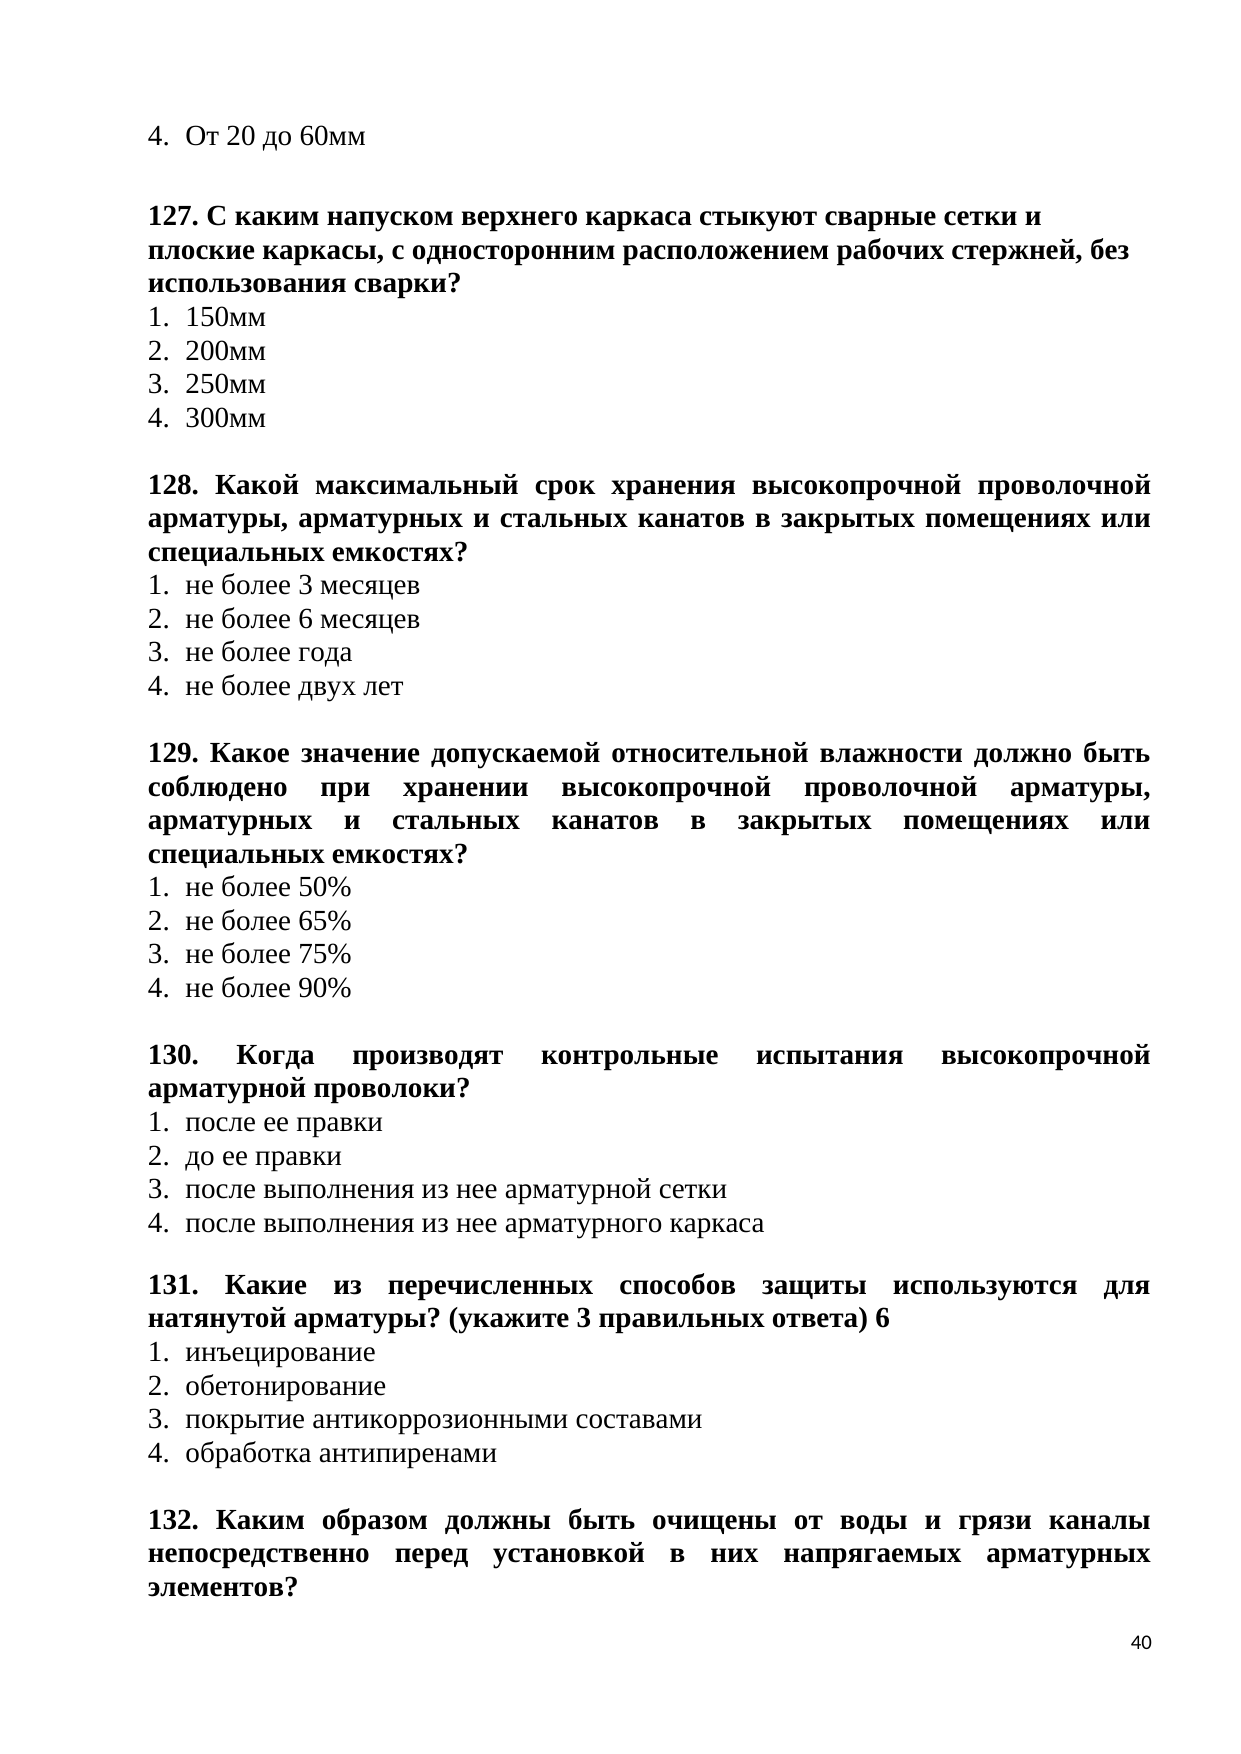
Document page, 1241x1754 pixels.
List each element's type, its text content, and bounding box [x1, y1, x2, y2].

list не более 6 месяцев [148, 601, 1152, 634]
list инъецирование [148, 1334, 1152, 1368]
list после выполнения из нее арматурной сетки [148, 1171, 1152, 1205]
text 127. С каким напуском верхнего каркаса стыкуют сварные сетки и плоские каркасы, с односторонним расположением рабочих стержней, без использования сварки? [148, 198, 1152, 299]
list не более 90% [148, 970, 1152, 1003]
list не более 75% [148, 936, 1152, 970]
list после выполнения из нее арматурного каркаса [148, 1205, 1152, 1238]
list не более года [148, 634, 1152, 668]
list 250мм [148, 366, 1152, 400]
list не более 3 месяцев [148, 567, 1152, 601]
text 129. Какое значение допускаемой относительной влажности должно быть соблюдено при хранении высокопрочной проволочной арматуры, арматурных и стальных канатов в закрытых помещениях или специальных емкостях? [148, 735, 1152, 869]
text 131. Какие из перечисленных способов защиты используются для натянутой арматуры? (укажите 3 правильных ответа) 6 [148, 1267, 1152, 1334]
text 130. Когда производят контрольные испытания высокопрочной арматурной проволоки? [148, 1037, 1152, 1104]
list 300мм [148, 400, 1152, 433]
list до ее правки [148, 1138, 1152, 1171]
list покрытие антикоррозионными составами [148, 1401, 1152, 1435]
list не более двух лет [148, 668, 1152, 702]
list обетонирование [148, 1368, 1152, 1401]
list после ее правки [148, 1104, 1152, 1138]
list От 20 до 60мм [148, 118, 1152, 152]
list 200мм [148, 333, 1152, 366]
list обработка антипиренами [148, 1435, 1152, 1468]
list не более 65% [148, 903, 1152, 936]
list 150мм [148, 299, 1152, 333]
list не более 50% [148, 869, 1152, 903]
text 132. Каким образом должны быть очищены от воды и грязи каналы непосредственно перед установкой в них напрягаемых арматурных элементов? [148, 1502, 1152, 1602]
text 128. Какой максимальный срок хранения высокопрочной проволочной арматуры, арматурных и стальных канатов в закрытых помещениях или специальных емкостях? [148, 467, 1152, 567]
